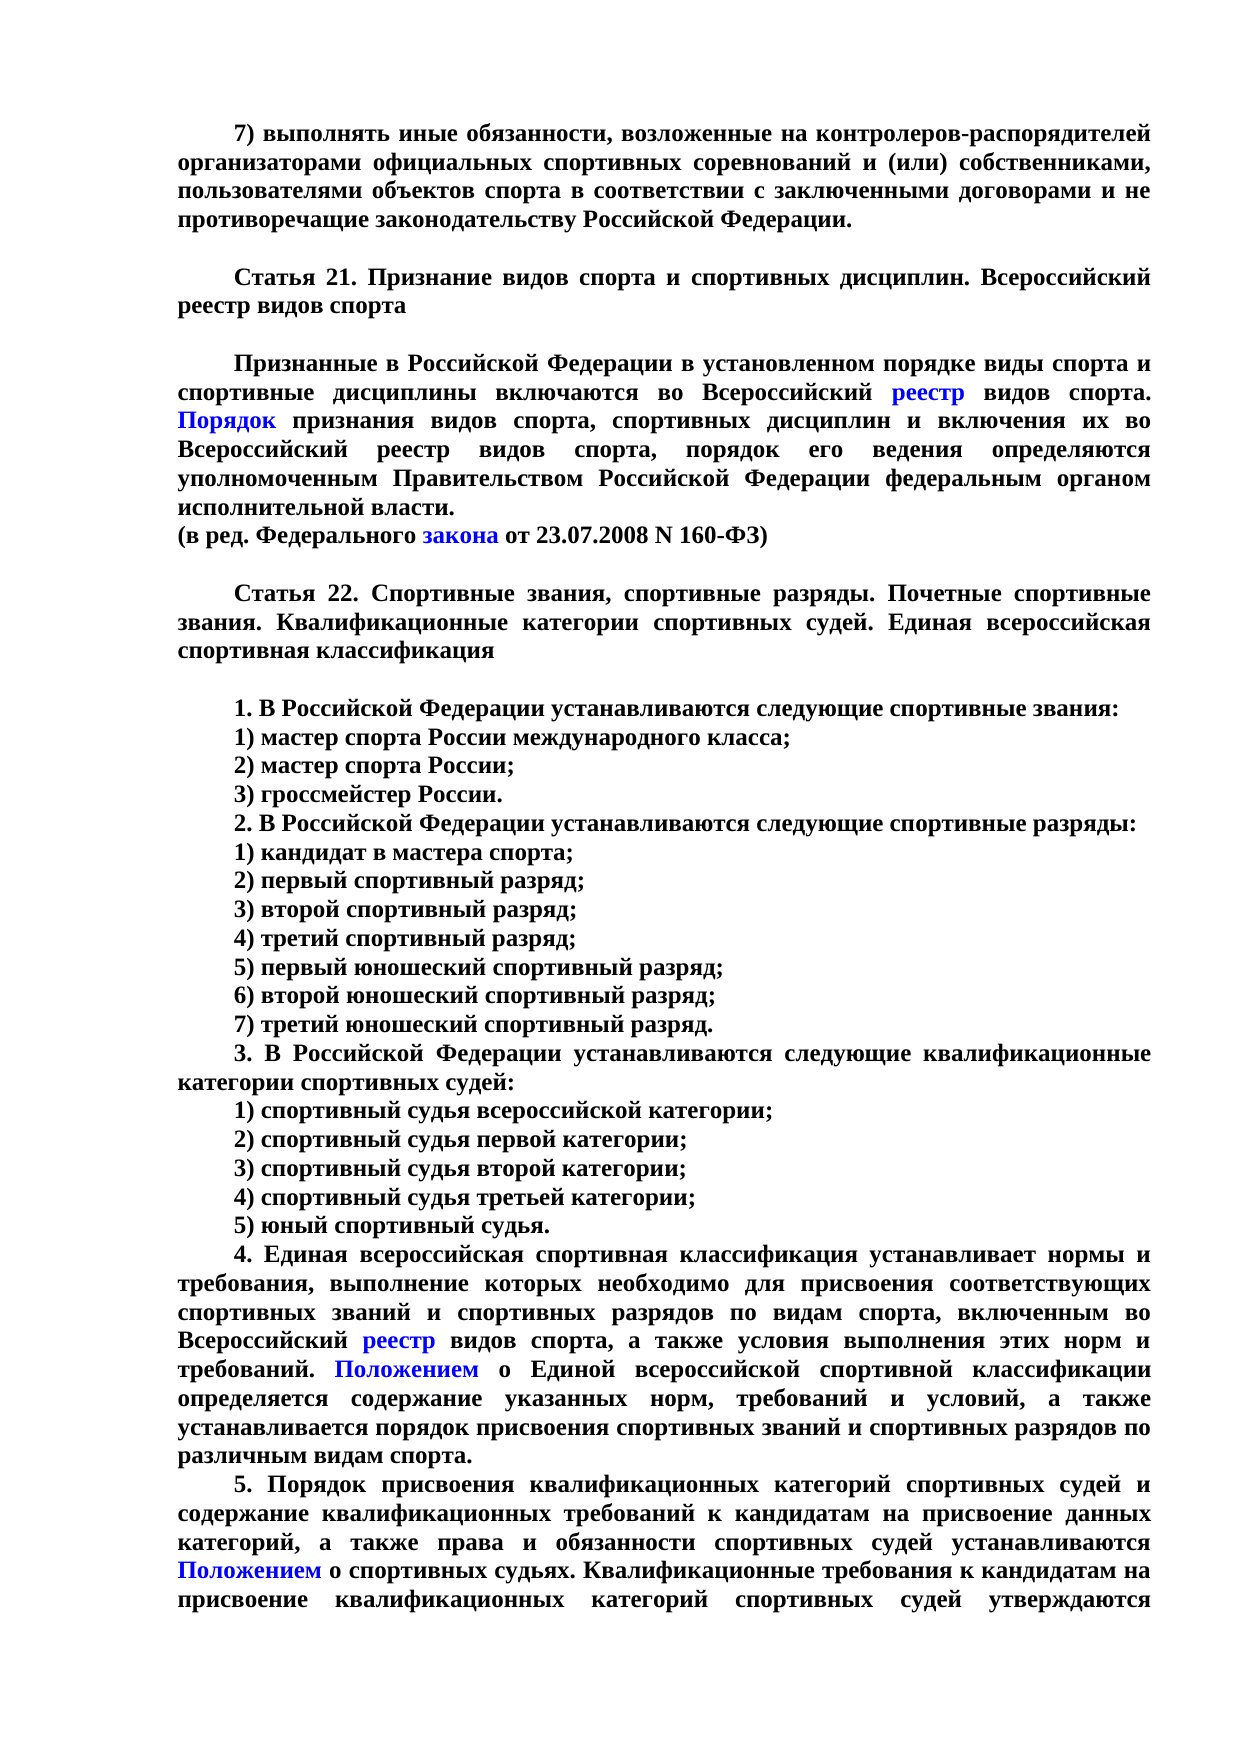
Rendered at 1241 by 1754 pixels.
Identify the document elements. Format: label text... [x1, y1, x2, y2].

text 1. В Российской Федерации устанавливаются следующие спортивные звания: [177, 693, 1152, 722]
text Статья 21. Признание видов спорта и спортивных дисциплин. Всероссийский реестр видов спорта [177, 262, 1152, 319]
text 7) выполнять иные обязанности, возложенные на контролеров-распорядителей организаторами официальных спортивных соревнований и (или) собственниками, пользователями объектов спорта в соответствии с заключенными договорами и не противоречащие законодательству Российской Федерации. [177, 118, 1152, 233]
text 2) первый спортивный разряд; [177, 866, 1152, 894]
text 6) второй юношеский спортивный разряд; [177, 981, 1152, 1009]
text 1) мастер спорта России международного класса; [177, 722, 1152, 751]
text 7) третий юношеский спортивный разряд. [177, 1009, 1152, 1038]
text (в ред. Федерального закона от 23.07.2008 N 160-ФЗ) [177, 521, 1152, 549]
text 5) первый юношеский спортивный разряд; [177, 952, 1152, 981]
text 3) гроссмейстер России. [177, 779, 1152, 808]
text 1) спортивный судья всероссийской категории; [177, 1096, 1152, 1124]
text 2. В Российской Федерации устанавливаются следующие спортивные разряды: [177, 808, 1152, 837]
text Признанные в Российской Федерации в установленном порядке виды спорта и спортивные дисциплины включаются во Всероссийский реестр видов спорта. Порядок признания видов спорта, спортивных дисциплин и включения их во Всероссийский реестр видов спорта, порядок его ведения определяются уполномоченным Правительством Российской Федерации федеральным органом исполнительной власти. [177, 348, 1152, 521]
text 1) кандидат в мастера спорта; [177, 837, 1152, 866]
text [177, 1469, 1152, 1613]
text 4. Единая всероссийская спортивная классификация устанавливает нормы и требования, выполнение которых необходимо для присвоения соответствующих спортивных званий и спортивных разрядов по видам спорта, включенным во Всероссийский реестр видов спорта, а также условия выполнения этих норм и требований. Положением о Единой всероссийской спортивной классификации определяется содержание указанных норм, требований и условий, а также устанавливается порядок присвоения спортивных званий и спортивных разрядов по различным видам спорта. [177, 1239, 1152, 1469]
text Статья 22. Спортивные звания, спортивные разряды. Почетные спортивные звания. Квалификационные категории спортивных судей. Единая всероссийская спортивная классификация [177, 578, 1152, 664]
text 4) третий спортивный разряд; [177, 923, 1152, 952]
text 3) спортивный судья второй категории; [177, 1153, 1152, 1182]
text 2) спортивный судья первой категории; [177, 1124, 1152, 1153]
text 3) второй спортивный разряд; [177, 894, 1152, 923]
text 5) юный спортивный судья. [177, 1211, 1152, 1239]
text 4) спортивный судья третьей категории; [177, 1182, 1152, 1211]
text 3. В Российской Федерации устанавливаются следующие квалификационные категории спортивных судей: [177, 1038, 1152, 1096]
text 2) мастер спорта России; [177, 751, 1152, 779]
